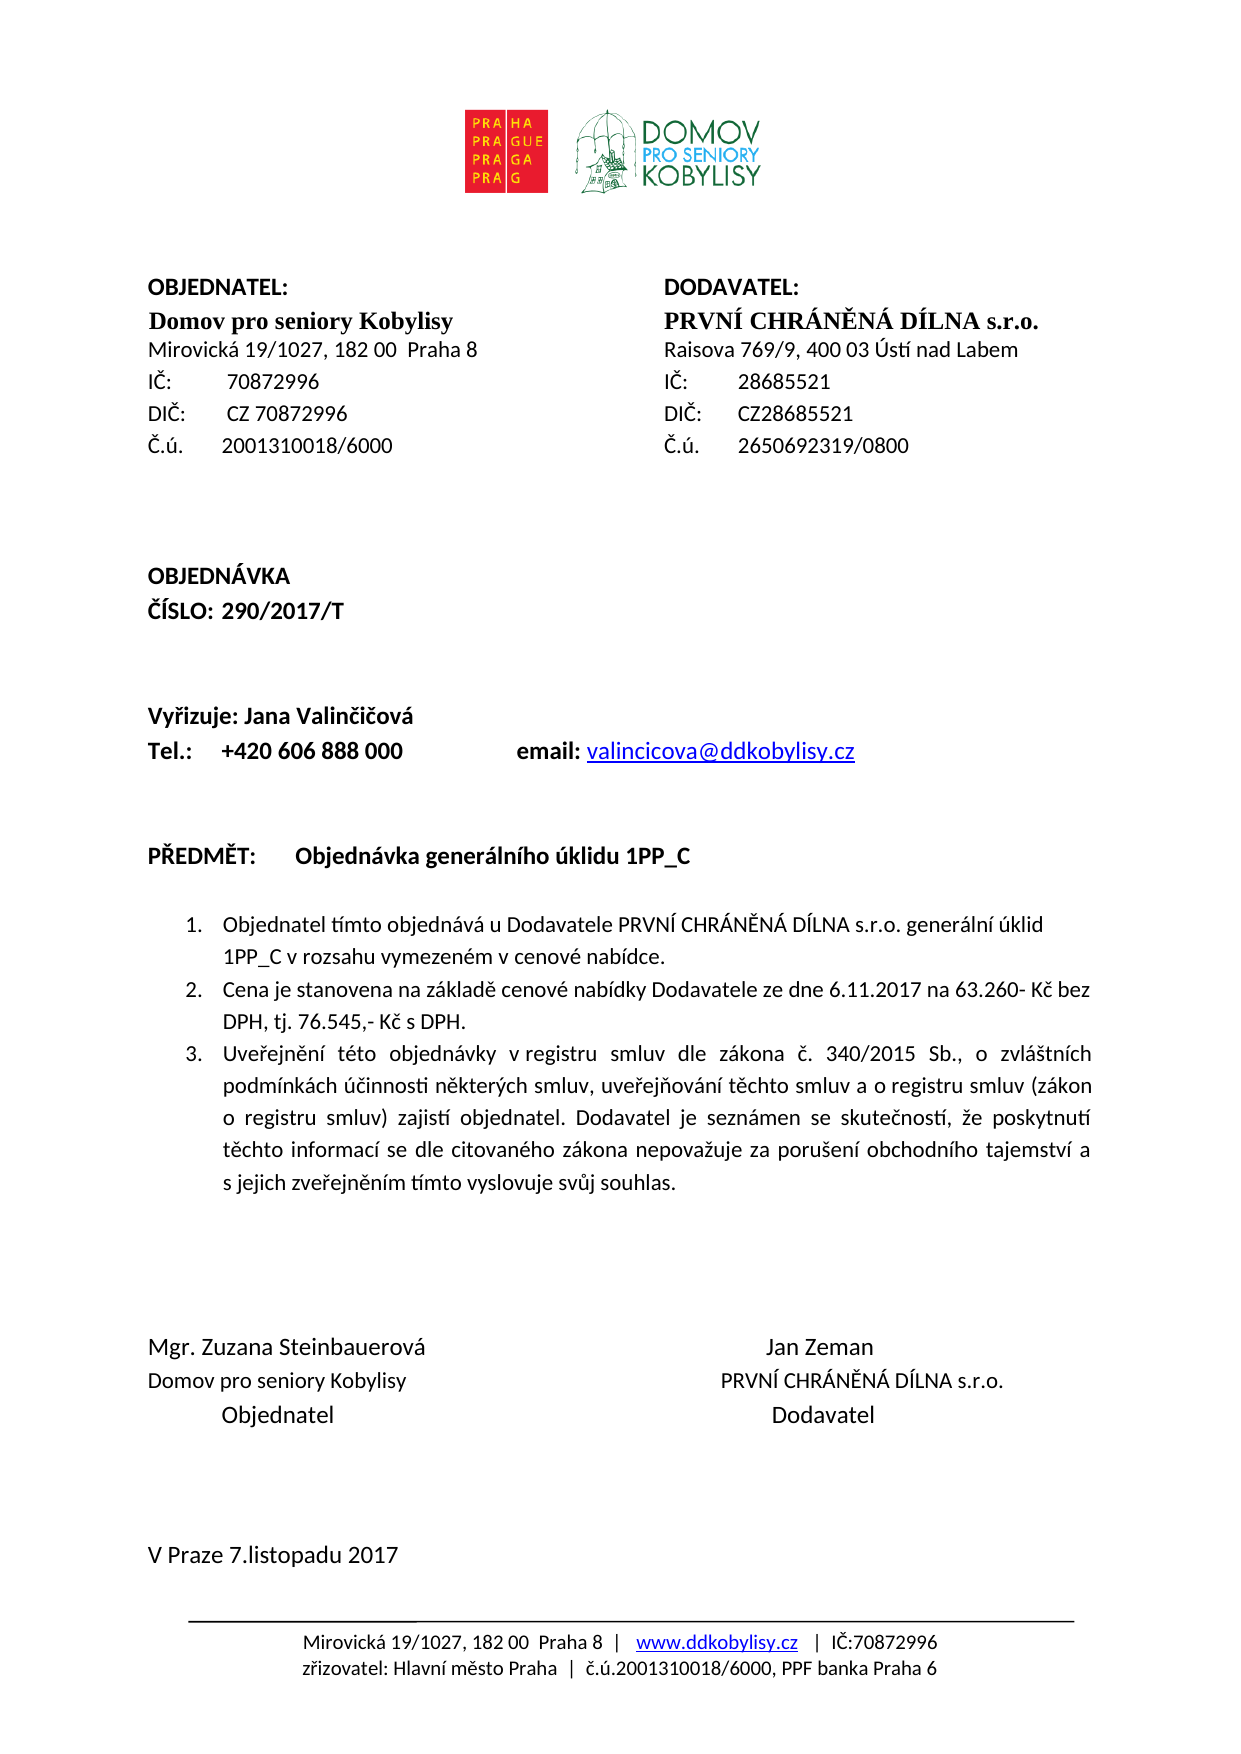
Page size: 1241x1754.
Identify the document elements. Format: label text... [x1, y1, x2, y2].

text Mirovická 19/1027, 182 00 Praha 8 Raisova 769/9, 400 03 Ústí nad Labem [148, 335, 1092, 363]
text V Praze 7.listopadu 2017 [148, 1539, 1092, 1569]
text Tel.: +420 606 888 000 email: valincicova@ddkobylisy.cz [148, 735, 1092, 766]
list Cena je stanovena na základě cenové nabídky Dodavatele ze dne 6.11.2017 na 63.260- Kč bez DPH, tj. 76.545,- Kč s DPH. [185, 975, 1092, 1035]
text DIČ: CZ 70872996 DIČ: CZ28685521 [148, 399, 1092, 427]
list Uveřejnění této objednávky v registru smluv dle zákona č. 340/2015 Sb., o zvláštních podmínkách účinnosti některých smluv, uveřejňování těchto smluv a o registru smluv (zákon o registru smluv) zajistí objednatel. Dodavatel je seznámen se skutečností, že poskytnutí těchto informací se dle citovaného zákona nepovažuje za porušení obchodního tajemství a s jejich zveřejněním tímto vyslovuje svůj souhlas. [185, 1039, 1092, 1196]
text Vyřizuje: Jana Valinčičová [148, 700, 1092, 731]
text Mgr. Zuzana Steinbauerová Jan Zeman [148, 1332, 1092, 1362]
picture [456, 101, 771, 202]
text IČ: 70872996 IČ: 28685521 [148, 367, 1092, 395]
text PŘEDMĚT: Objednávka generálního úklidu 1PP_C [148, 840, 1092, 871]
text Objednatel Dodavatel [148, 1399, 1092, 1429]
subtitle Domov pro seniory Kobylisy PRVNÍ CHRÁNĚNÁ DÍLNA s.r.o. [148, 306, 1092, 335]
text OBJEDNATEL: DODAVATEL: [148, 271, 1092, 302]
text ČÍSLO: 290/2017/T [148, 595, 1092, 626]
list Objednatel tímto objednává u Dodavatele PRVNÍ CHRÁNĚNÁ DÍLNA s.r.o. generální úklid 1PP_C v rozsahu vymezeném v cenové nabídce. [185, 910, 1092, 971]
text Č.ú. 2001310018/6000 Č.ú. 2650692319/0800 [148, 432, 1092, 459]
text OBJEDNÁVKA [148, 560, 1092, 591]
text Domov pro seniory Kobylisy PRVNÍ CHRÁNĚNÁ DÍLNA s.r.o. [148, 1367, 1092, 1394]
